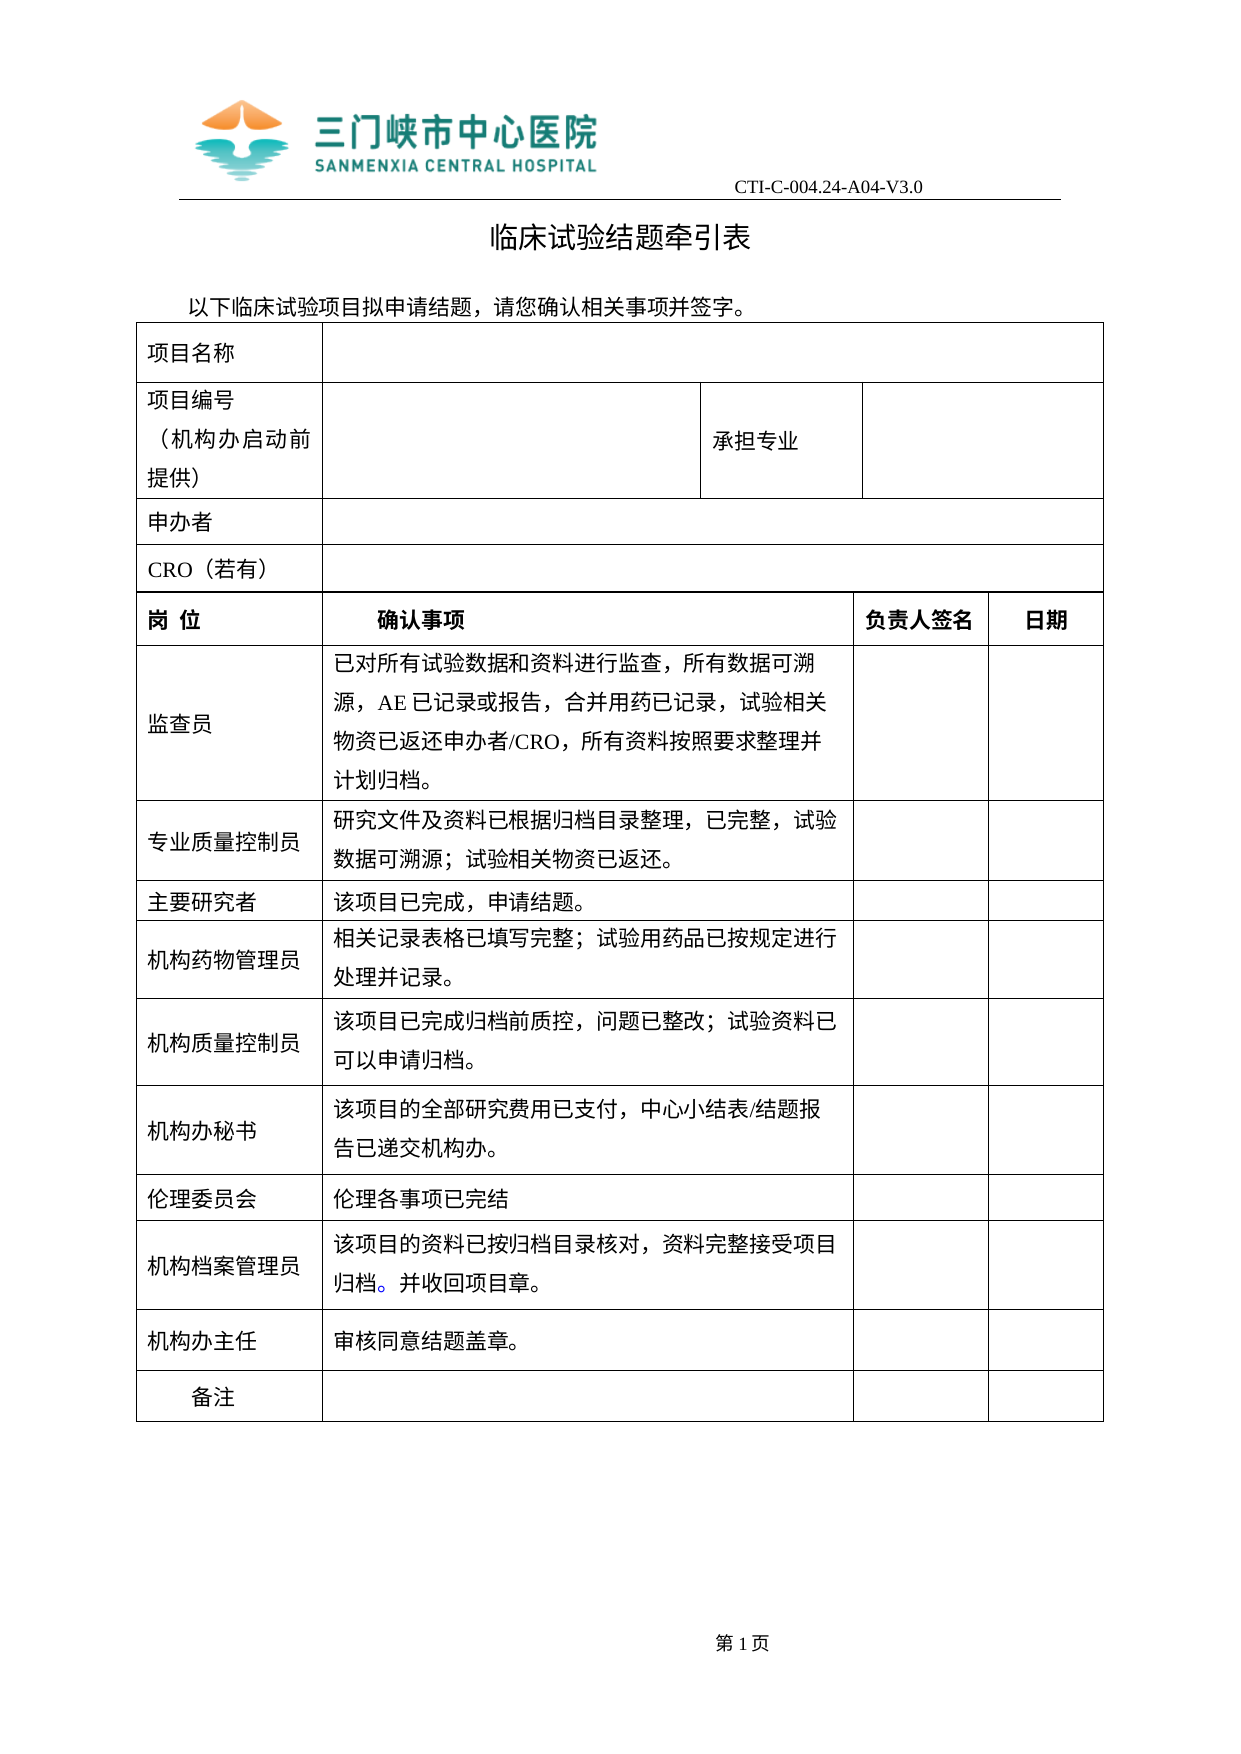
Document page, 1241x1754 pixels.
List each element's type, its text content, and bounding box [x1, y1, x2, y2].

table_cell 负责人签名 [854, 593, 988, 644]
table_cell [854, 1310, 988, 1370]
table_cell 日期 [989, 593, 1103, 644]
table_cell [989, 999, 1103, 1085]
table_cell [854, 1086, 988, 1174]
table_cell [323, 383, 700, 498]
table_cell 已对所有试验数据和资料进行监查，所有数据可溯源，AE已记录或报告，合并用药已记录，试验相关物资已返还申办者/CRO，所有资料按照要求整理并计划归档。 [323, 646, 853, 800]
table_cell 机构办秘书 [137, 1086, 322, 1174]
table_cell [989, 1221, 1103, 1309]
table_cell [854, 921, 988, 997]
table_cell 审核同意结题盖章。 [323, 1310, 853, 1370]
table_cell CRO（若有） [137, 545, 322, 591]
table_cell 相关记录表格已填写完整；试验用药品已按规定进行处理并记录。 [323, 921, 853, 997]
table_cell 机构档案管理员 [137, 1221, 322, 1309]
table_cell [854, 646, 988, 800]
text 临床试验结题牵引表 [187, 203, 1053, 268]
table_cell 机构办主任 [137, 1310, 322, 1370]
table_cell 该项目的全部研究费用已支付，中心小结表/结题报告已递交机构办。 [323, 1086, 853, 1174]
table_cell 机构质量控制员 [137, 999, 322, 1085]
text 以下临床试验项目拟申请结题，请您确认相关事项并签字。 [187, 289, 1053, 322]
table_cell 岗 位 [137, 593, 322, 644]
table_cell [989, 1086, 1103, 1174]
table_cell 备注 [137, 1371, 322, 1421]
table_cell 伦理委员会 [137, 1175, 322, 1220]
table_cell 确认事项 [323, 593, 853, 644]
table_cell [323, 499, 1103, 543]
table_cell [854, 999, 988, 1085]
table_cell 承担专业 [701, 383, 862, 498]
table_cell [854, 1371, 988, 1421]
table_cell 监查员 [137, 646, 322, 800]
table_cell 机构药物管理员 [137, 921, 322, 997]
table_cell [989, 1310, 1103, 1370]
table_cell [989, 921, 1103, 997]
table_cell 申办者 [137, 499, 322, 543]
table_cell 伦理各事项已完结 [323, 1175, 853, 1220]
table_header [323, 323, 1103, 382]
table_cell [854, 801, 988, 880]
table_cell 研究文件及资料已根据归档目录整理，已完整，试验数据可溯源；试验相关物资已返还。 [323, 801, 853, 880]
table_cell [863, 383, 1103, 498]
table_cell [989, 801, 1103, 880]
table_cell 该项目的资料已按归档目录核对，资料完整接受项目归档。并收回项目章。 [323, 1221, 853, 1309]
table_cell [323, 1371, 853, 1421]
table_cell 专业质量控制员 [137, 801, 322, 880]
table_cell [854, 1175, 988, 1220]
table_cell [989, 1175, 1103, 1220]
table_header 项目名称 [137, 323, 322, 382]
table_cell [854, 881, 988, 920]
picture [187, 90, 613, 194]
table_cell [989, 1371, 1103, 1421]
table_cell 该项目已完成归档前质控，问题已整改；试验资料已可以申请归档。 [323, 999, 853, 1085]
table_cell [989, 646, 1103, 800]
table_cell [989, 881, 1103, 920]
table_cell 主要研究者 [137, 881, 322, 920]
table_cell 该项目已完成，申请结题。 [323, 881, 853, 920]
table_cell [854, 1221, 988, 1309]
table_cell [323, 545, 1103, 591]
table_cell 项目编号 （机构办启动前提供） [137, 383, 322, 498]
